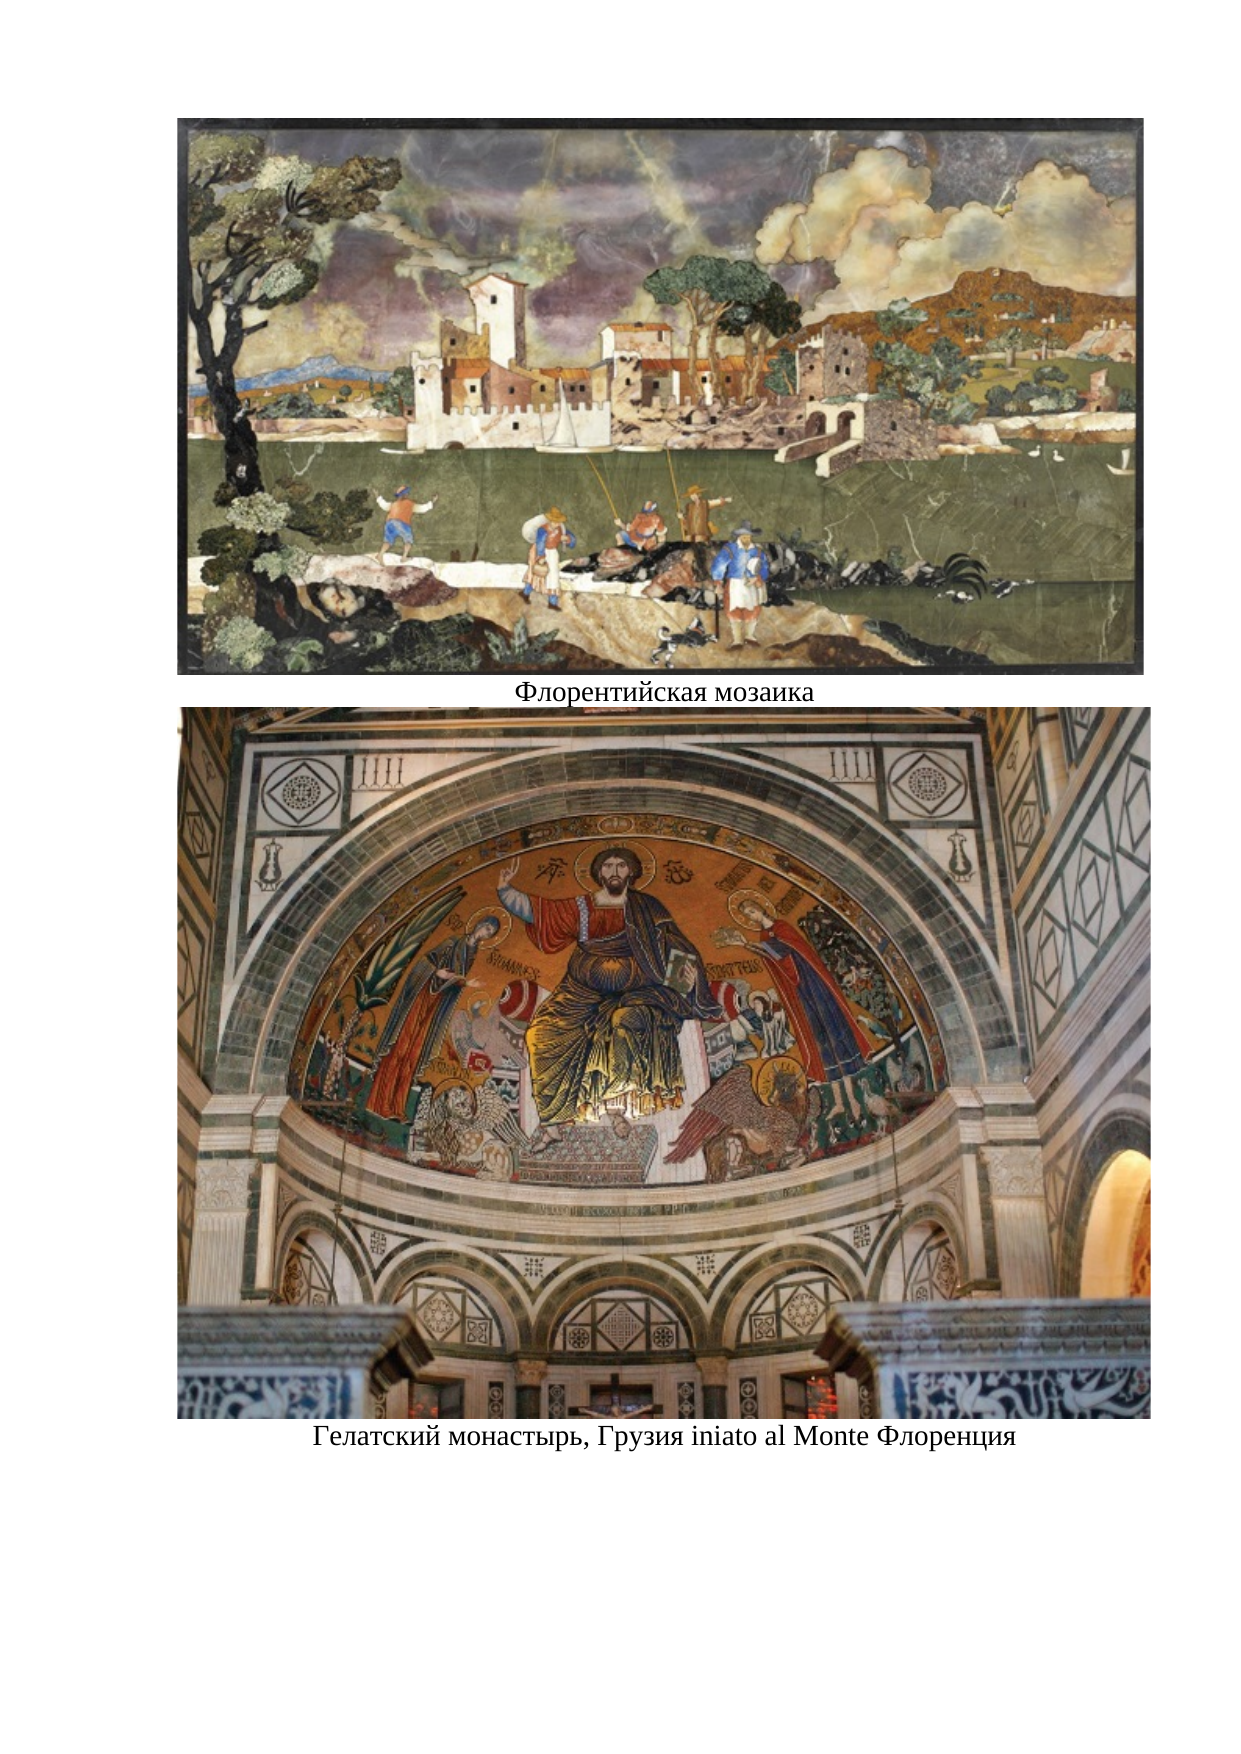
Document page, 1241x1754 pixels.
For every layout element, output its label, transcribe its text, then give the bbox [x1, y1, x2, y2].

text Гелатский монастырь, Грузия iniato al Monte Флоренция [177, 1418, 1152, 1452]
picture [177, 118, 1144, 675]
picture [177, 707, 1151, 1419]
text Флорентийская мозаика [177, 674, 1152, 708]
